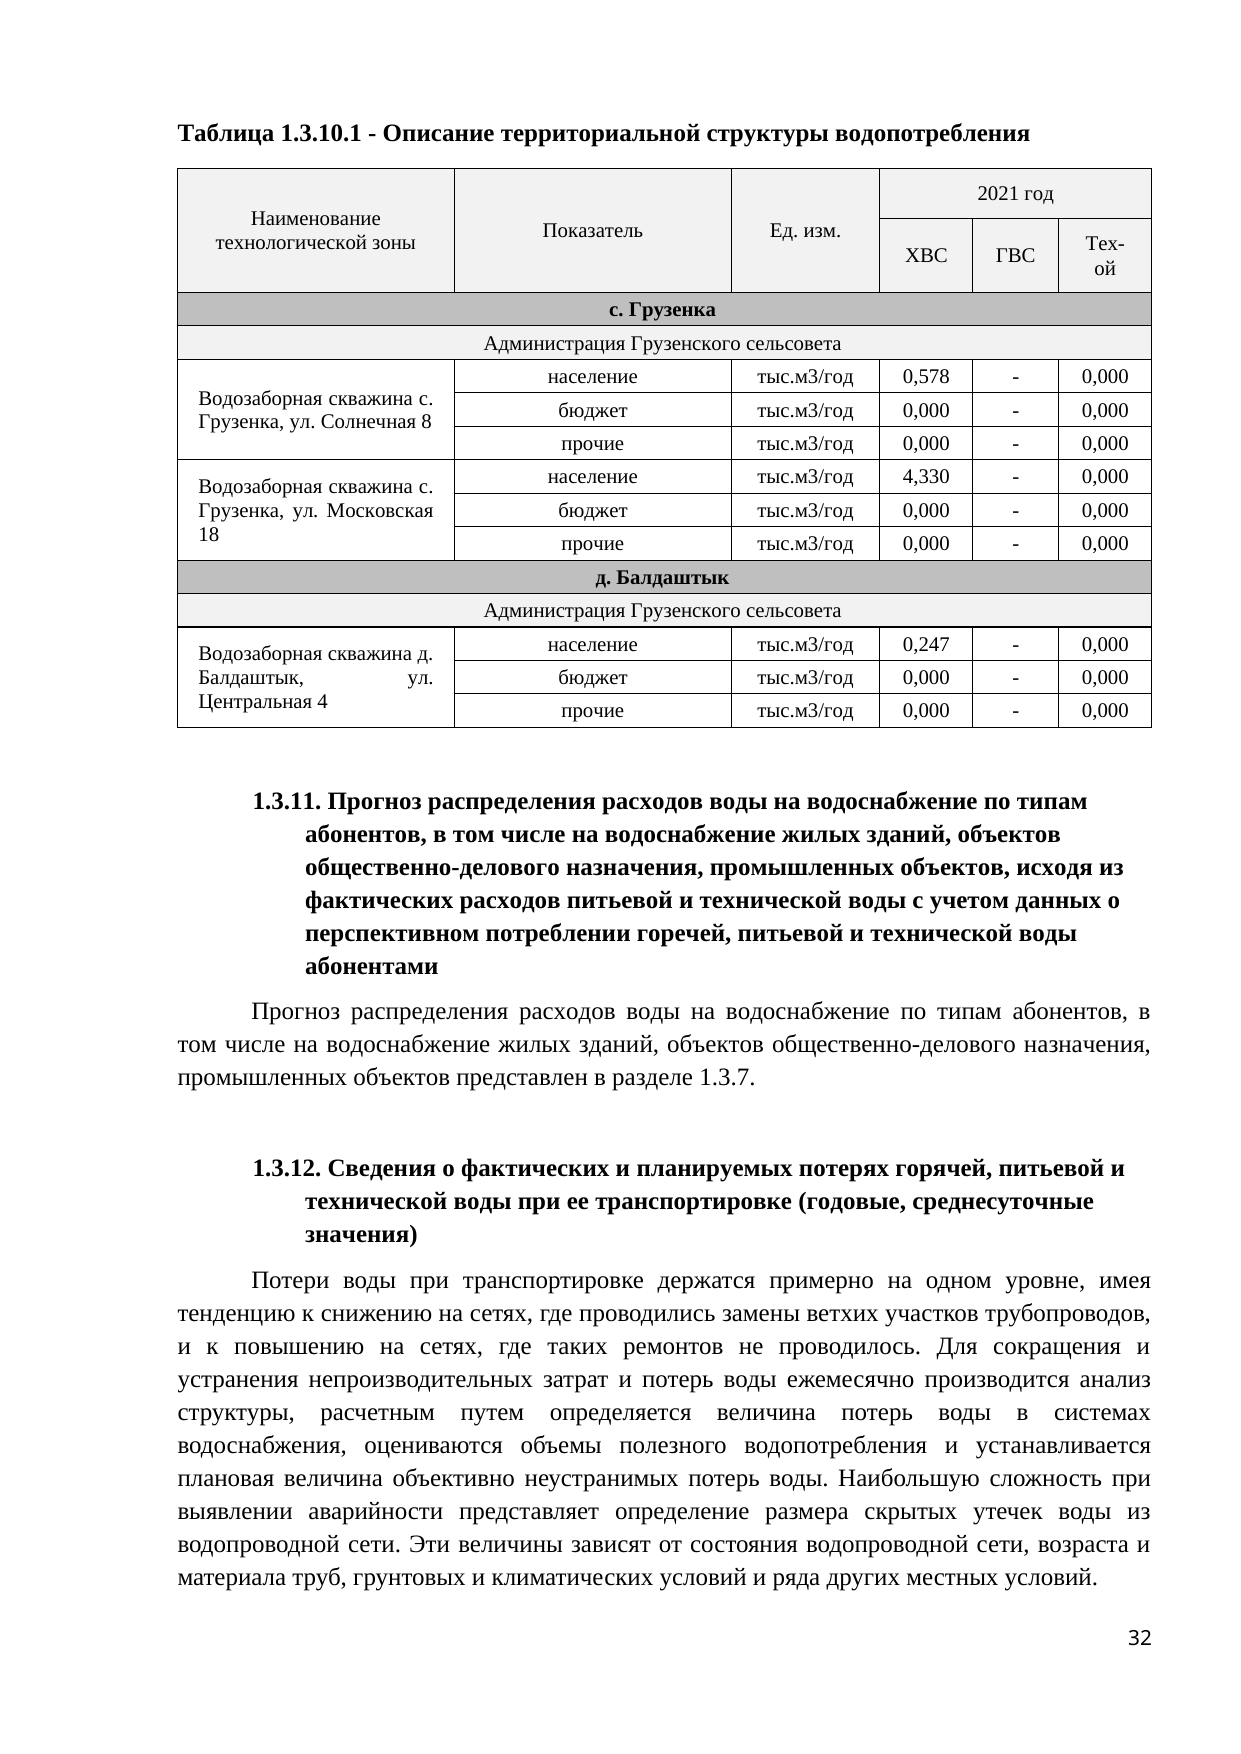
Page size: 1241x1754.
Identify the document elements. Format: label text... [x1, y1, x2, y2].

table_cell Водозаборная скважина д. Балдаштык, ул. Центральная 4 [178, 628, 454, 727]
table_cell 0,000 [1059, 527, 1151, 559]
table_cell население [455, 360, 731, 392]
table_cell - [973, 460, 1058, 493]
table_cell прочие [455, 694, 731, 727]
table_cell 0,000 [880, 694, 972, 727]
table_cell 0,000 [880, 393, 972, 426]
table_cell прочие [455, 527, 731, 559]
table_cell прочие [455, 427, 731, 459]
list 1.3.12. Сведения о фактических и планируемых потерях горячей, питьевой и технической воды при ее транспортировке (годовые, среднесуточные значения) [252, 1153, 1152, 1248]
table_cell тыс.м3/год [732, 393, 879, 426]
table_cell ХВС [880, 219, 972, 292]
table_cell 0,000 [1059, 460, 1151, 493]
table_cell 0,000 [1059, 628, 1151, 660]
table_cell - [973, 661, 1058, 693]
table_cell с. Грузенка [178, 293, 1151, 325]
table_cell тыс.м3/год [732, 494, 879, 526]
table_cell 0,000 [1059, 360, 1151, 392]
table_cell тыс.м3/год [732, 460, 879, 493]
table_cell население [455, 460, 731, 493]
table_header Показатель [455, 169, 731, 292]
text Прогноз распределения расходов воды на водоснабжение по типам абонентов, в том числе на водоснабжение жилых зданий, объектов общественно-делового назначения, промышленных объектов представлен в разделе 1.3.7. [177, 996, 1152, 1091]
table_cell - [973, 494, 1058, 526]
table_cell - [973, 360, 1058, 392]
table_cell ГВС [973, 219, 1058, 292]
table_cell тыс.м3/год [732, 694, 879, 727]
table_cell бюджет [455, 661, 731, 693]
table_header Ед. изм. [732, 169, 879, 292]
table_cell д. Балдаштык [178, 561, 1151, 593]
text Потери воды при транспортировке держатся примерно на одном уровне, имея тенденцию к снижению на сетях, где проводились замены ветхих участков трубопроводов, и к повышению на сетях, где таких ремонтов не проводилось. Для сокращения и устранения непроизводительных затрат и потерь воды ежемесячно производится анализ структуры, расчетным путем определяется величина потерь воды в системах водоснабжения, оцениваются объемы полезного водопотребления и устанавливается плановая величина объективно неустранимых потерь воды. Наибольшую сложность при выявлении аварийности представляет определение размера скрытых утечек воды из водопроводной сети. Эти величины зависят от состояния водопроводной сети, возраста и материала труб, грунтовых и климатических условий и ряда других местных условий. [177, 1265, 1152, 1591]
table_cell 0,000 [1059, 393, 1151, 426]
table_cell тыс.м3/год [732, 427, 879, 459]
table_header Наименование технологической зоны [178, 169, 454, 292]
table_cell 0,000 [880, 661, 972, 693]
table_cell Тех-ой [1059, 219, 1151, 292]
table_cell 0,000 [1059, 661, 1151, 693]
text Таблица 1.3.10.1 - Описание территориальной структуры водопотребления [177, 118, 1152, 147]
table_cell Водозаборная скважина с. Грузенка, ул. Солнечная 8 [178, 360, 454, 459]
table_cell 0,000 [880, 494, 972, 526]
table_cell 0,578 [880, 360, 972, 392]
table_cell 0,000 [880, 427, 972, 459]
table_cell Администрация Грузенского сельсовета [178, 326, 1151, 359]
table_cell тыс.м3/год [732, 628, 879, 660]
table_cell - [973, 694, 1058, 727]
table_cell население [455, 628, 731, 660]
table_cell Водозаборная скважина с. Грузенка, ул. Московская 18 [178, 460, 454, 559]
table_cell тыс.м3/год [732, 661, 879, 693]
table_cell - [973, 628, 1058, 660]
list 1.3.11. Прогноз распределения расходов воды на водоснабжение по типам абонентов, в том числе на водоснабжение жилых зданий, объектов общественно-делового назначения, промышленных объектов, исходя из фактических расходов питьевой и технической воды с учетом данных о перспективном потреблении горечей, питьевой и технической воды абонентами [252, 786, 1152, 979]
table_cell 0,247 [880, 628, 972, 660]
table_cell - [973, 527, 1058, 559]
table_cell тыс.м3/год [732, 527, 879, 559]
table_cell тыс.м3/год [732, 360, 879, 392]
table_cell Администрация Грузенского сельсовета [178, 594, 1151, 626]
table_header 2021 год [880, 169, 1151, 218]
table_cell - [973, 393, 1058, 426]
table_cell 0,000 [1059, 494, 1151, 526]
table_cell 0,000 [1059, 427, 1151, 459]
table_cell - [973, 427, 1058, 459]
table_cell бюджет [455, 494, 731, 526]
table_cell бюджет [455, 393, 731, 426]
table_cell 4,330 [880, 460, 972, 493]
table_cell 0,000 [880, 527, 972, 559]
table_cell 0,000 [1059, 694, 1151, 727]
